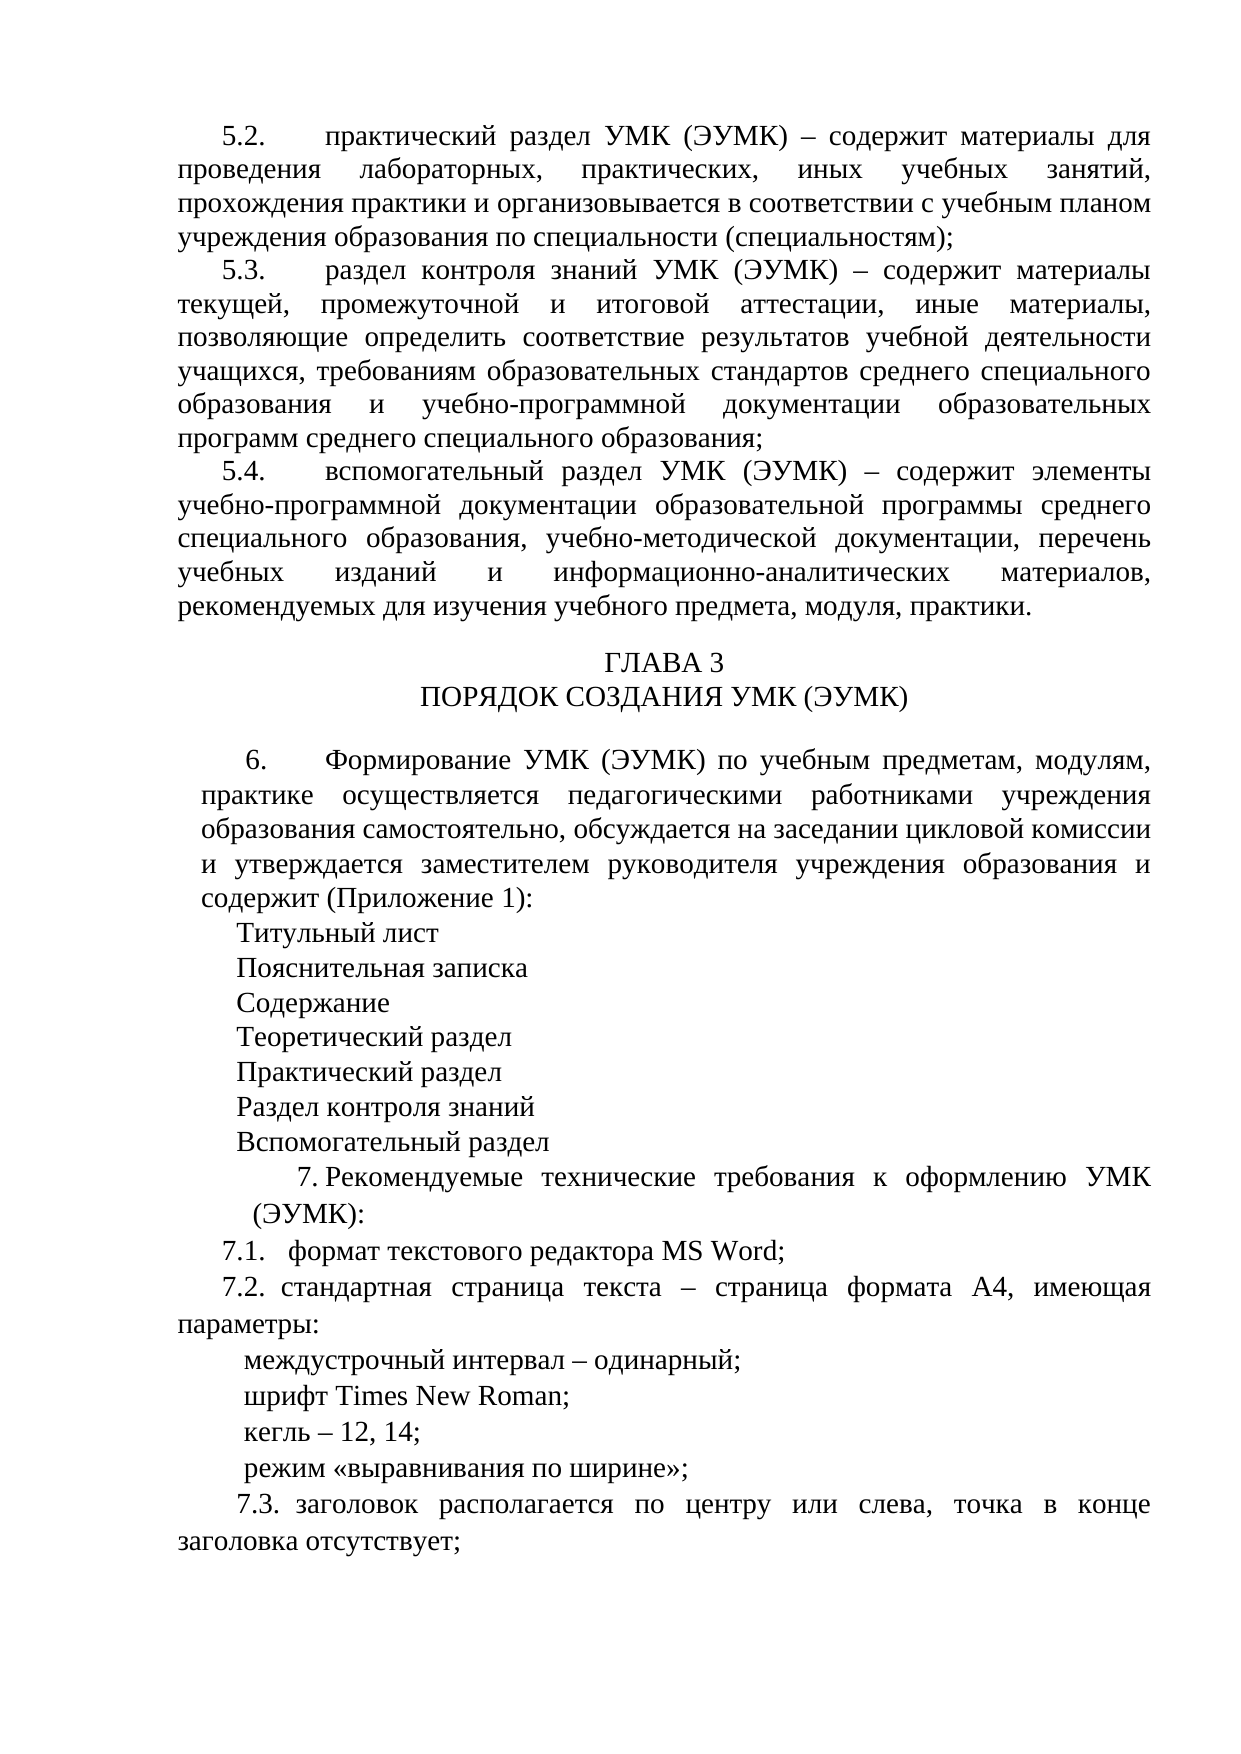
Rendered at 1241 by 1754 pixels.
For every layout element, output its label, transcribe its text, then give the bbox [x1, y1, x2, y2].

list вспомогательный раздел УМК (ЭУМК) – содержит элементы учебно-программной документации образовательной программы среднего специального образования, учебно-методической документации, перечень учебных изданий и информационно-аналитических материалов, рекомендуемых для изучения учебного предмета, модуля, практики. [177, 453, 1152, 621]
list практический раздел УМК (ЭУМК) – содержит материалы для проведения лабораторных, практических, иных учебных занятий, прохождения практики и организовывается в соответствии с учебным планом учреждения образования по специальности (специальностям); [177, 118, 1152, 252]
text режим «выравнивания по ширине»; [236, 1450, 1152, 1484]
list заголовок располагается по центру или слева, точка в конце заголовка отсутствует; [177, 1486, 1152, 1556]
text Содержание [236, 985, 1152, 1018]
text Практический раздел [236, 1054, 1152, 1088]
subtitle ПОРЯДОК СОЗДАНИЯ УМК (ЭУМК) [177, 679, 1151, 712]
list Рекомендуемые технические требования к оформлению УМК (ЭУМК): [252, 1159, 1152, 1231]
text шрифт Times New Roman; [236, 1378, 1152, 1412]
text Теоретический раздел [236, 1019, 1152, 1053]
subtitle ГЛАВА 3 [177, 645, 1151, 679]
list стандартная страница текста – страница формата А4, имеющая параметры: [177, 1269, 1152, 1339]
text Вспомогательный раздел [236, 1124, 1152, 1157]
text междустрочный интервал – одинарный; [236, 1342, 1152, 1375]
text Титульный лист [222, 915, 1152, 949]
list Формирование УМК (ЭУМК) по учебным предметам, модулям, практике осуществляется педагогическими работниками учреждения образования самостоятельно, обсуждается на заседании цикловой комиссии и утверждается заместителем руководителя учреждения образования и содержит (Приложение 1): [201, 742, 1152, 914]
list раздел контроля знаний УМК (ЭУМК) – содержит материалы текущей, промежуточной и итоговой аттестации, иные материалы, позволяющие определить соответствие результатов учебной деятельности учащихся, требованиям образовательных стандартов среднего специального образования и учебно-программной документации образовательных программ среднего специального образования; [177, 252, 1152, 453]
text кегль – 12, 14; [236, 1414, 1152, 1448]
text Раздел контроля знаний [236, 1089, 1152, 1123]
list формат текстового редактора MS Word; [222, 1233, 1152, 1267]
text Пояснительная записка [222, 950, 1152, 983]
